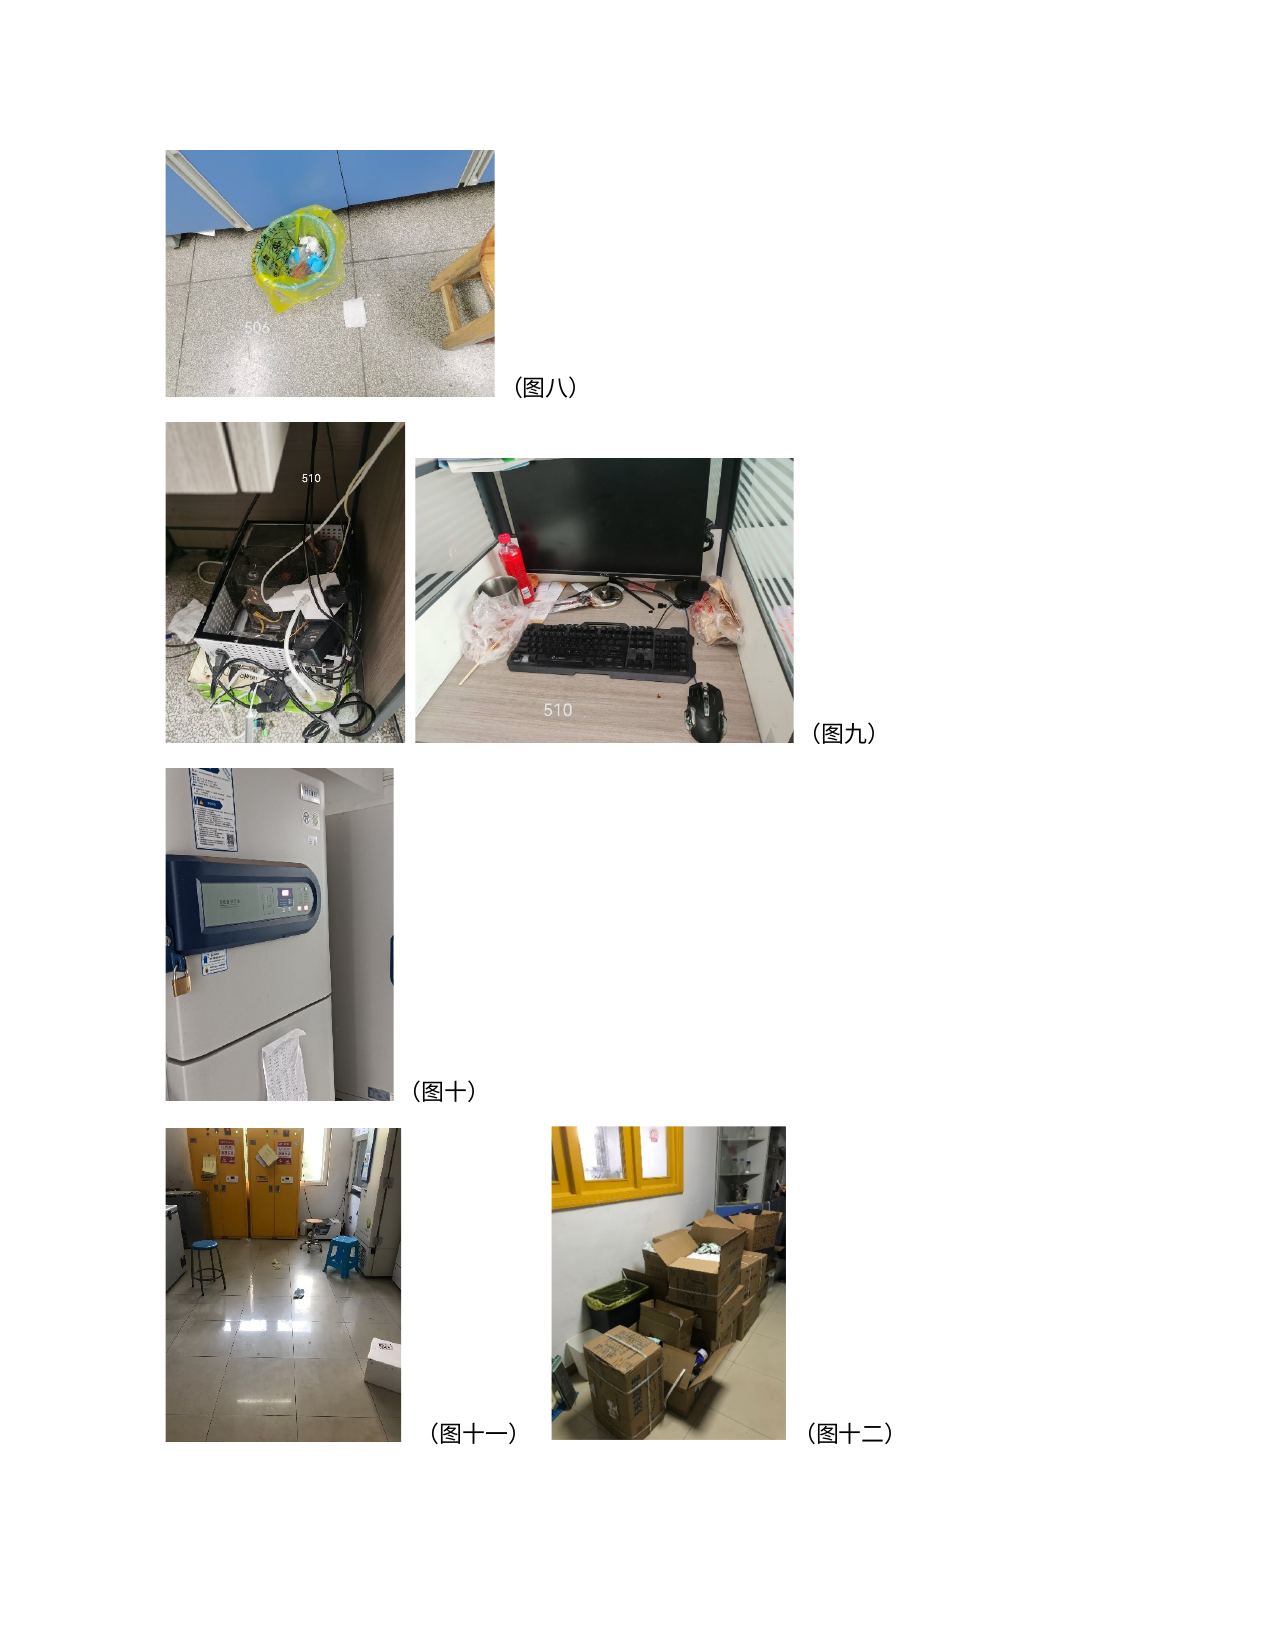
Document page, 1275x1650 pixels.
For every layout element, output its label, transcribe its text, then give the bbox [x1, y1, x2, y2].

picture [165, 150, 495, 397]
text （图十） [150, 768, 1125, 1107]
picture [165, 1128, 402, 1442]
picture [165, 768, 394, 1101]
picture [552, 1127, 786, 1439]
picture [165, 422, 406, 743]
picture [415, 458, 794, 743]
